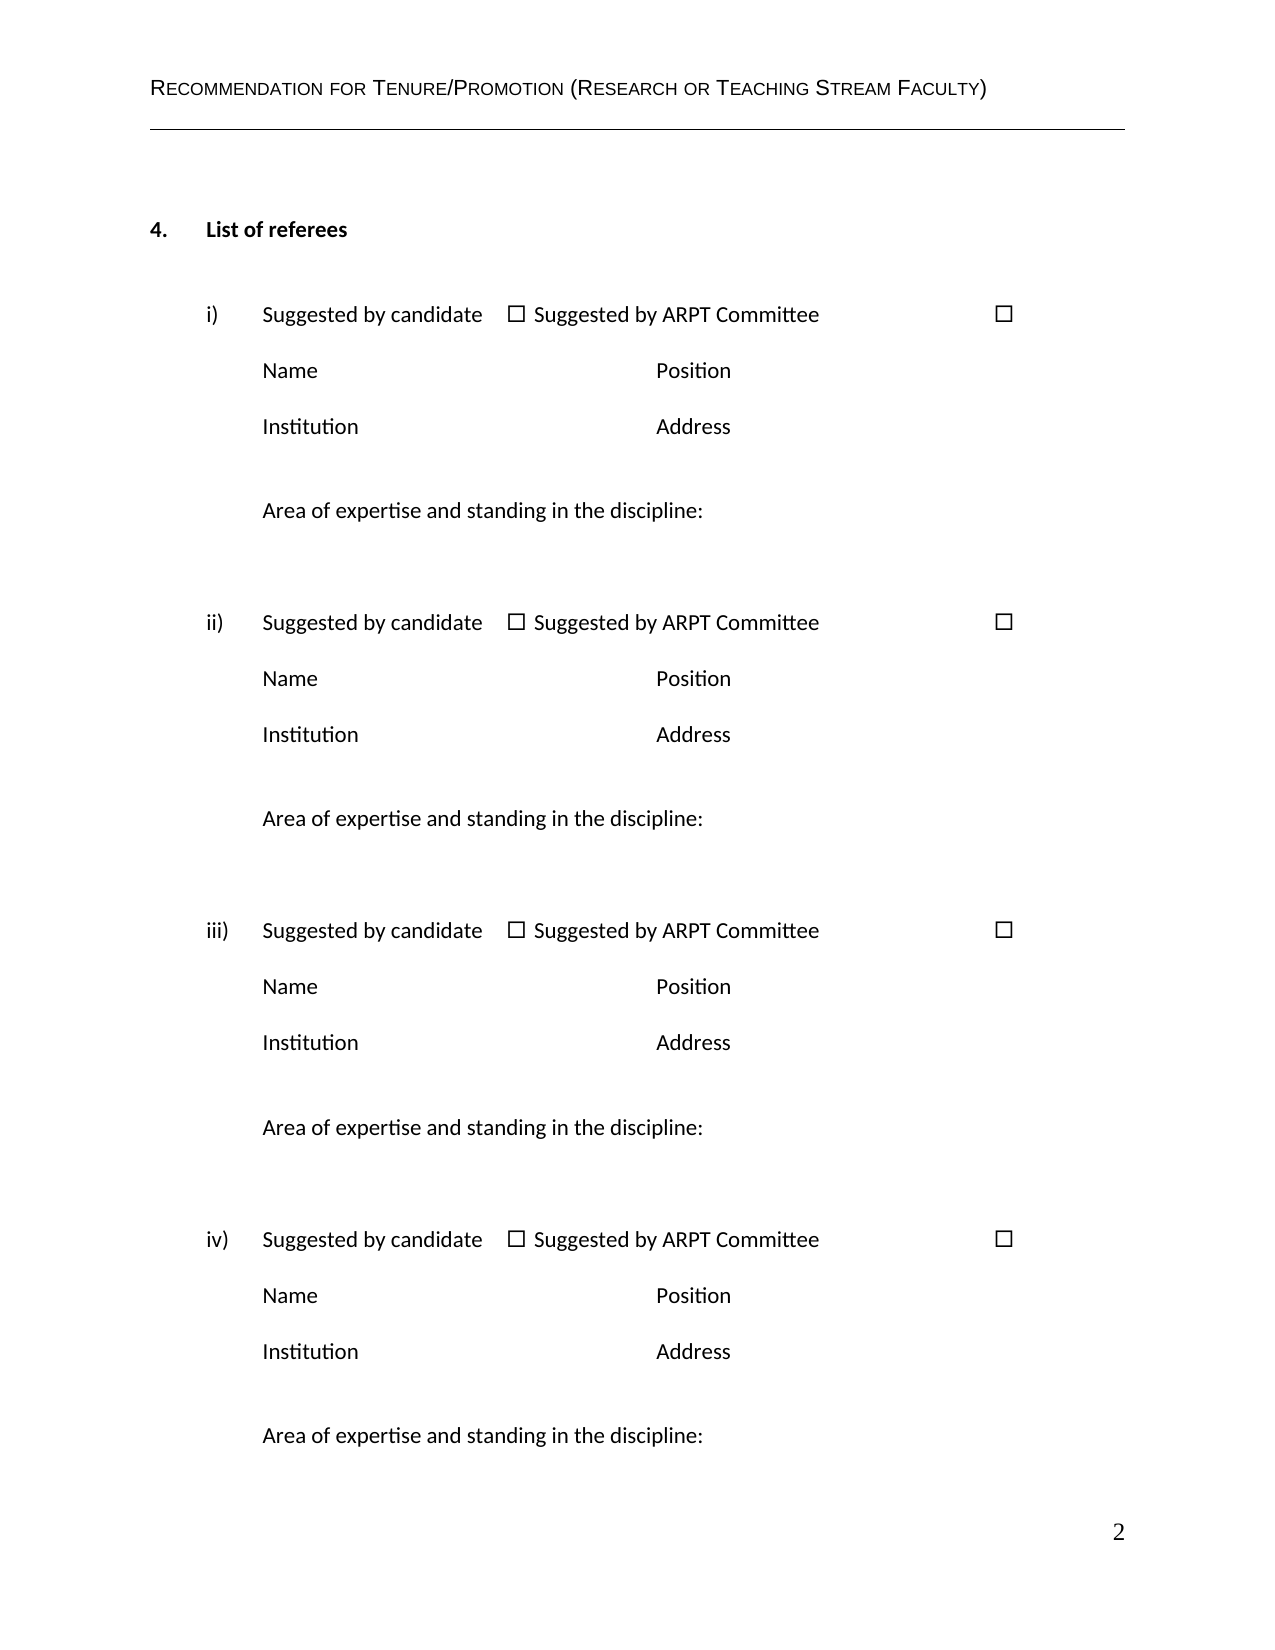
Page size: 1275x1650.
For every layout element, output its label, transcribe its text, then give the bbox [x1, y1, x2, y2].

text Institution Address [150, 412, 1125, 440]
text Area of expertise and standing in the discipline: [150, 496, 1125, 524]
text ii) Suggested by candidate Suggested by ARPT Committee [150, 608, 1125, 636]
text Institution Address [150, 1028, 1125, 1057]
text Institution Address [150, 1337, 1125, 1365]
text i) Suggested by candidate Suggested by ARPT Committee [150, 300, 1125, 328]
text Name Position [150, 356, 1125, 384]
text Area of expertise and standing in the discipline: [150, 804, 1125, 832]
text iii) Suggested by candidate Suggested by ARPT Committee [150, 916, 1125, 944]
text Area of expertise and standing in the discipline: [150, 1113, 1125, 1141]
text Name Position [150, 1281, 1125, 1309]
text Name Position [150, 664, 1125, 692]
text Name Position [150, 972, 1125, 1001]
text iv) Suggested by candidate Suggested by ARPT Committee [150, 1225, 1125, 1253]
text Institution Address [150, 720, 1125, 748]
text 4. List of referees [150, 215, 1125, 243]
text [150, 1421, 1125, 1449]
